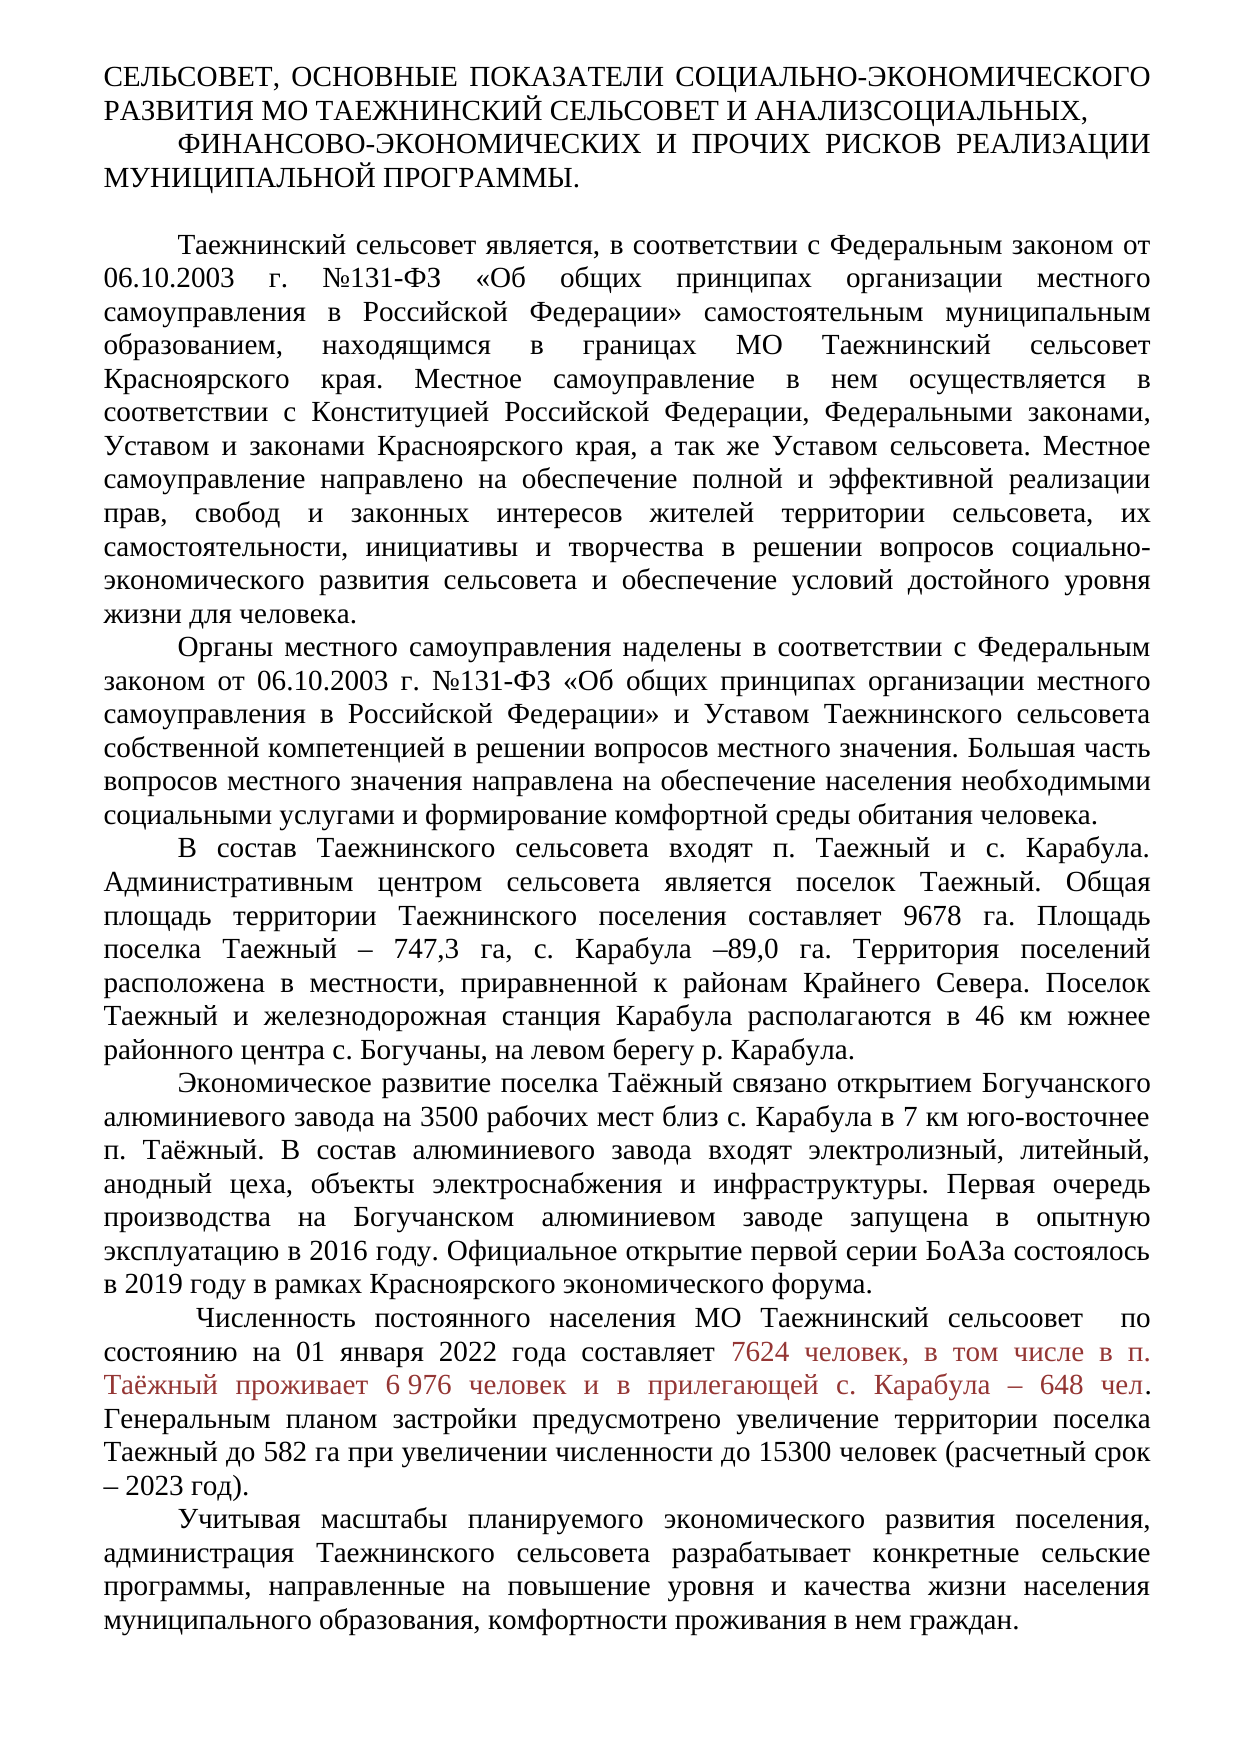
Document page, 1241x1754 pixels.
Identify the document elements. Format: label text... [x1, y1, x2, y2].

text Численность постоянного населения МО Таежнинский сельсоовет по состоянию на 01 января 2022 года составляет 7624 человек, в том числе в п. Таёжный проживает 6 976 человек и в прилегающей с. Карабула – 648 чел. Генеральным планом застройки предусмотрено увеличение территории поселка Таежный до 582 га при увеличении численности до 15300 человек (расчетный срок – 2023 год). [103, 1300, 1152, 1501]
text Органы местного самоуправления наделены в соответствии с Федеральным законом от 06.10.2003 г. №131-ФЗ «Об общих принципах организации местного самоуправления в Российской Федерации» и Уставом Таежнинского сельсовета собственной компетенцией в решении вопросов местного значения. Большая часть вопросов местного значения направлена на обеспечение населения необходимыми социальными услугами и формирование комфортной среды обитания человека. [103, 629, 1152, 831]
text ФИНАНСОВО-ЭКОНОМИЧЕСКИХ И ПРОЧИХ РИСКОВ РЕАЛИЗАЦИИ МУНИЦИПАЛЬНОЙ ПРОГРАММЫ. [103, 126, 1152, 193]
text Таежнинский сельсовет является, в соответствии с Федеральным законом от 06.10.2003 г. №131-ФЗ «Об общих принципах организации местного самоуправления в Российской Федерации» самостоятельным муниципальным образованием, находящимся в границах МО Таежнинский сельсовет Красноярского края. Местное самоуправление в нем осуществляется в соответствии с Конституцией Российской Федерации, Федеральными законами, Уставом и законами Красноярского края, а так же Уставом сельсовета. Местное самоуправление направлено на обеспечение полной и эффективной реализации прав, свобод и законных интересов жителей территории сельсовета, их самостоятельности, инициативы и творчества в решении вопросов социально-экономического развития сельсовета и обеспечение условий достойного уровня жизни для человека. [103, 227, 1152, 629]
text В состав Таежнинского сельсовета входят п. Таежный и с. Карабула. Административным центром сельсовета является поселок Таежный. Общая площадь территории Таежнинского поселения составляет 9678 га. Площадь поселка Таежный – 747,3 га, с. Карабула –89,0 га. Территория поселений расположена в местности, приравненной к районам Крайнего Севера. Поселок Таежный и железнодорожная станция Карабула располагаются в 46 км южнее районного центра с. Богучаны, на левом берегу р. Карабула. [103, 831, 1152, 1065]
text Экономическое развитие поселка Таёжный связано открытием Богучанского алюминиевого завода на 3500 рабочих мест близ с. Карабула в 7 км юго-восточнее п. Таёжный. В состав алюминиевого завода входят электролизный, литейный, анодный цеха, объекты электроснабжения и инфраструктуры. Первая очередь производства на Богучанском алюминиевом заводе запущена в опытную эксплуатацию в 2016 году. Официальное открытие первой серии БоАЗа состоялось в 2019 году в рамках Красноярского экономического форума. [103, 1065, 1152, 1300]
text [103, 59, 1152, 126]
text Учитывая масштабы планируемого экономического развития поселения, администрация Таежнинского сельсовета разрабатывает конкретные сельские программы, направленные на повышение уровня и качества жизни населения муниципального образования, комфортности проживания в нем граждан. [103, 1501, 1152, 1636]
